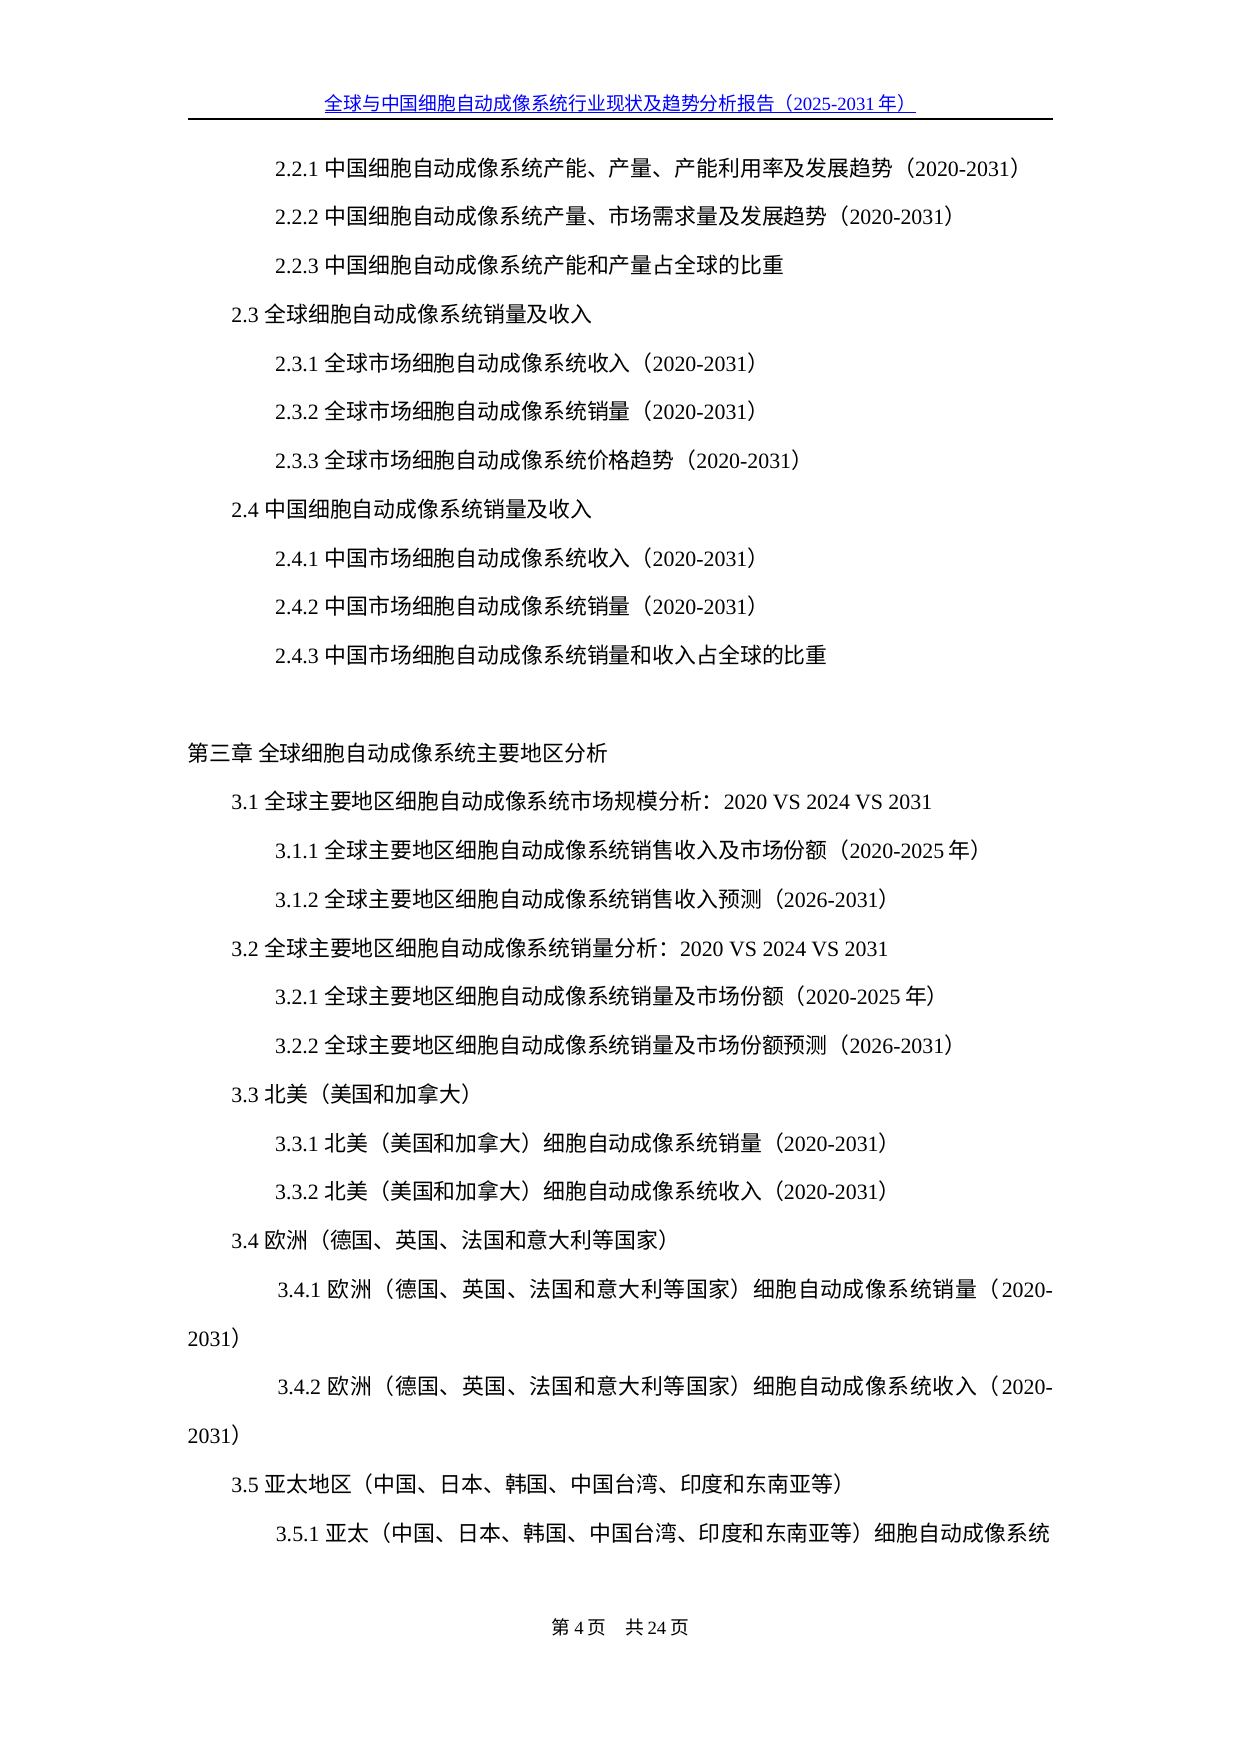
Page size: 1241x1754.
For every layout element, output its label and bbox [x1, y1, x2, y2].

text [187, 150, 1053, 1548]
